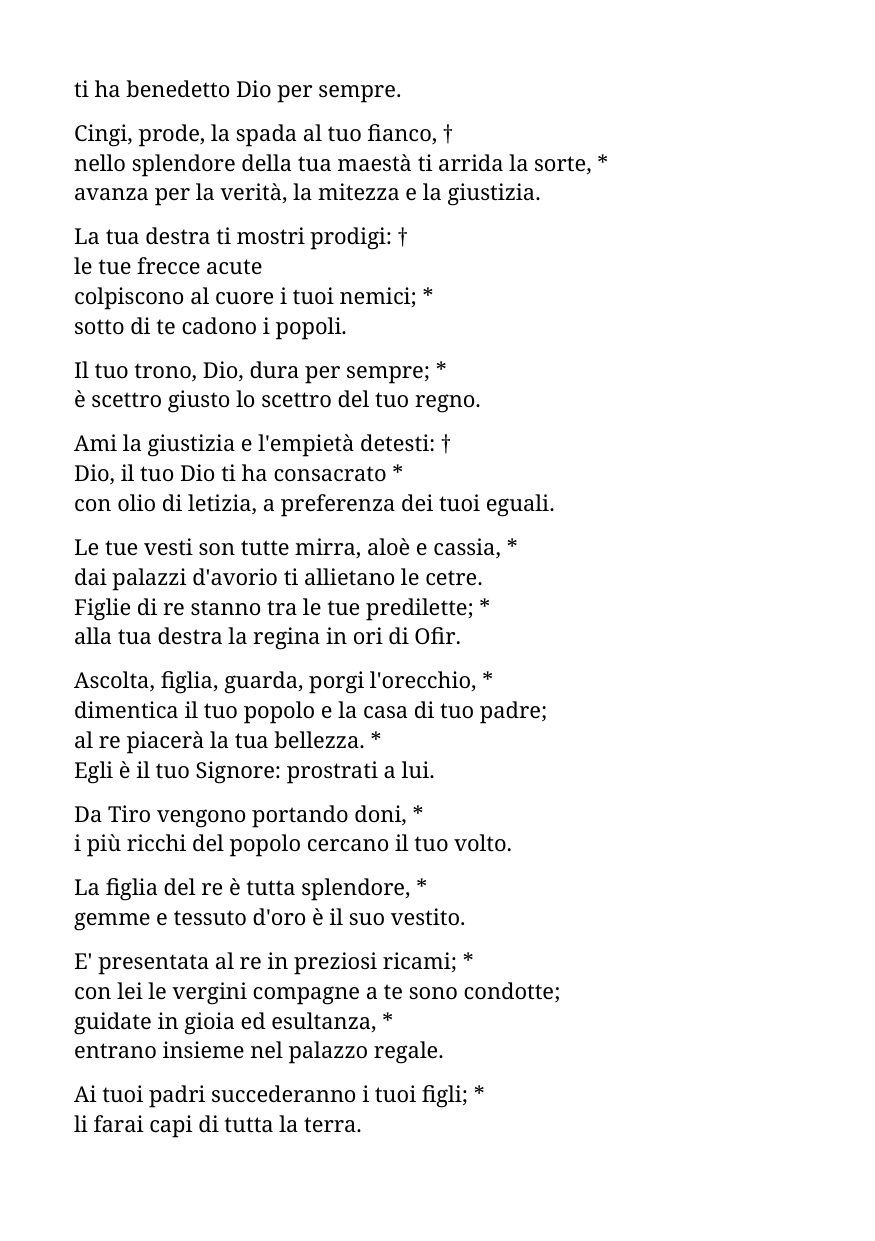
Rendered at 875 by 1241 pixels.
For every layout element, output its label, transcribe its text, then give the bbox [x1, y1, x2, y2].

text i più ricchi del popolo cercano il tuo volto. [74, 828, 815, 858]
text Ascolta, figlia, guarda, porgi l'orecchio, * [74, 665, 815, 695]
text colpiscono al cuore i tuoi nemici; * [74, 281, 815, 311]
text le tue frecce acute [74, 251, 815, 281]
text nello splendore della tua maestà ti arrida la sorte, * [74, 148, 815, 177]
text ti ha benedetto Dio per sempre. [74, 74, 815, 104]
text è scettro giusto lo scettro del tuo regno. [74, 384, 815, 414]
text li farai capi di tutta la terra. [74, 1109, 815, 1139]
text avanza per la verità, la mitezza e la giustizia. [74, 177, 815, 207]
text dimentica il tuo popolo e la casa di tuo padre; [74, 695, 815, 725]
text La tua destra ti mostri prodigi: † [74, 221, 815, 251]
text al re piacerà la tua bellezza. * [74, 725, 815, 755]
text Ai tuoi padri succederanno i tuoi figli; * [74, 1079, 815, 1109]
text con lei le vergini compagne a te sono condotte; [74, 976, 815, 1006]
text con olio di letizia, a preferenza dei tuoi eguali. [74, 488, 815, 518]
text E' presentata al re in preziosi ricami; * [74, 946, 815, 976]
text La figlia del re è tutta splendore, * [74, 872, 815, 902]
text Ami la giustizia e l'empietà detesti: † [74, 428, 815, 458]
text dai palazzi d'avorio ti allietano le cetre. [74, 562, 815, 592]
text entrano insieme nel palazzo regale. [74, 1036, 815, 1065]
text Egli è il tuo Signore: prostrati a lui. [74, 755, 815, 784]
text Da Tiro vengono portando doni, * [74, 799, 815, 828]
text Figlie di re stanno tra le tue predilette; * [74, 592, 815, 621]
text guidate in gioia ed esultanza, * [74, 1006, 815, 1036]
text alla tua destra la regina in ori di Ofir. [74, 621, 815, 651]
text Le tue vesti son tutte mirra, aloè e cassia, * [74, 532, 815, 562]
text Il tuo trono, Dio, dura per sempre; * [74, 355, 815, 384]
text sotto di te cadono i popoli. [74, 311, 815, 341]
text gemme e tessuto d'oro è il suo vestito. [74, 902, 815, 932]
text Cingi, prode, la spada al tuo fianco, † [74, 118, 815, 148]
text Dio, il tuo Dio ti ha consacrato * [74, 458, 815, 488]
